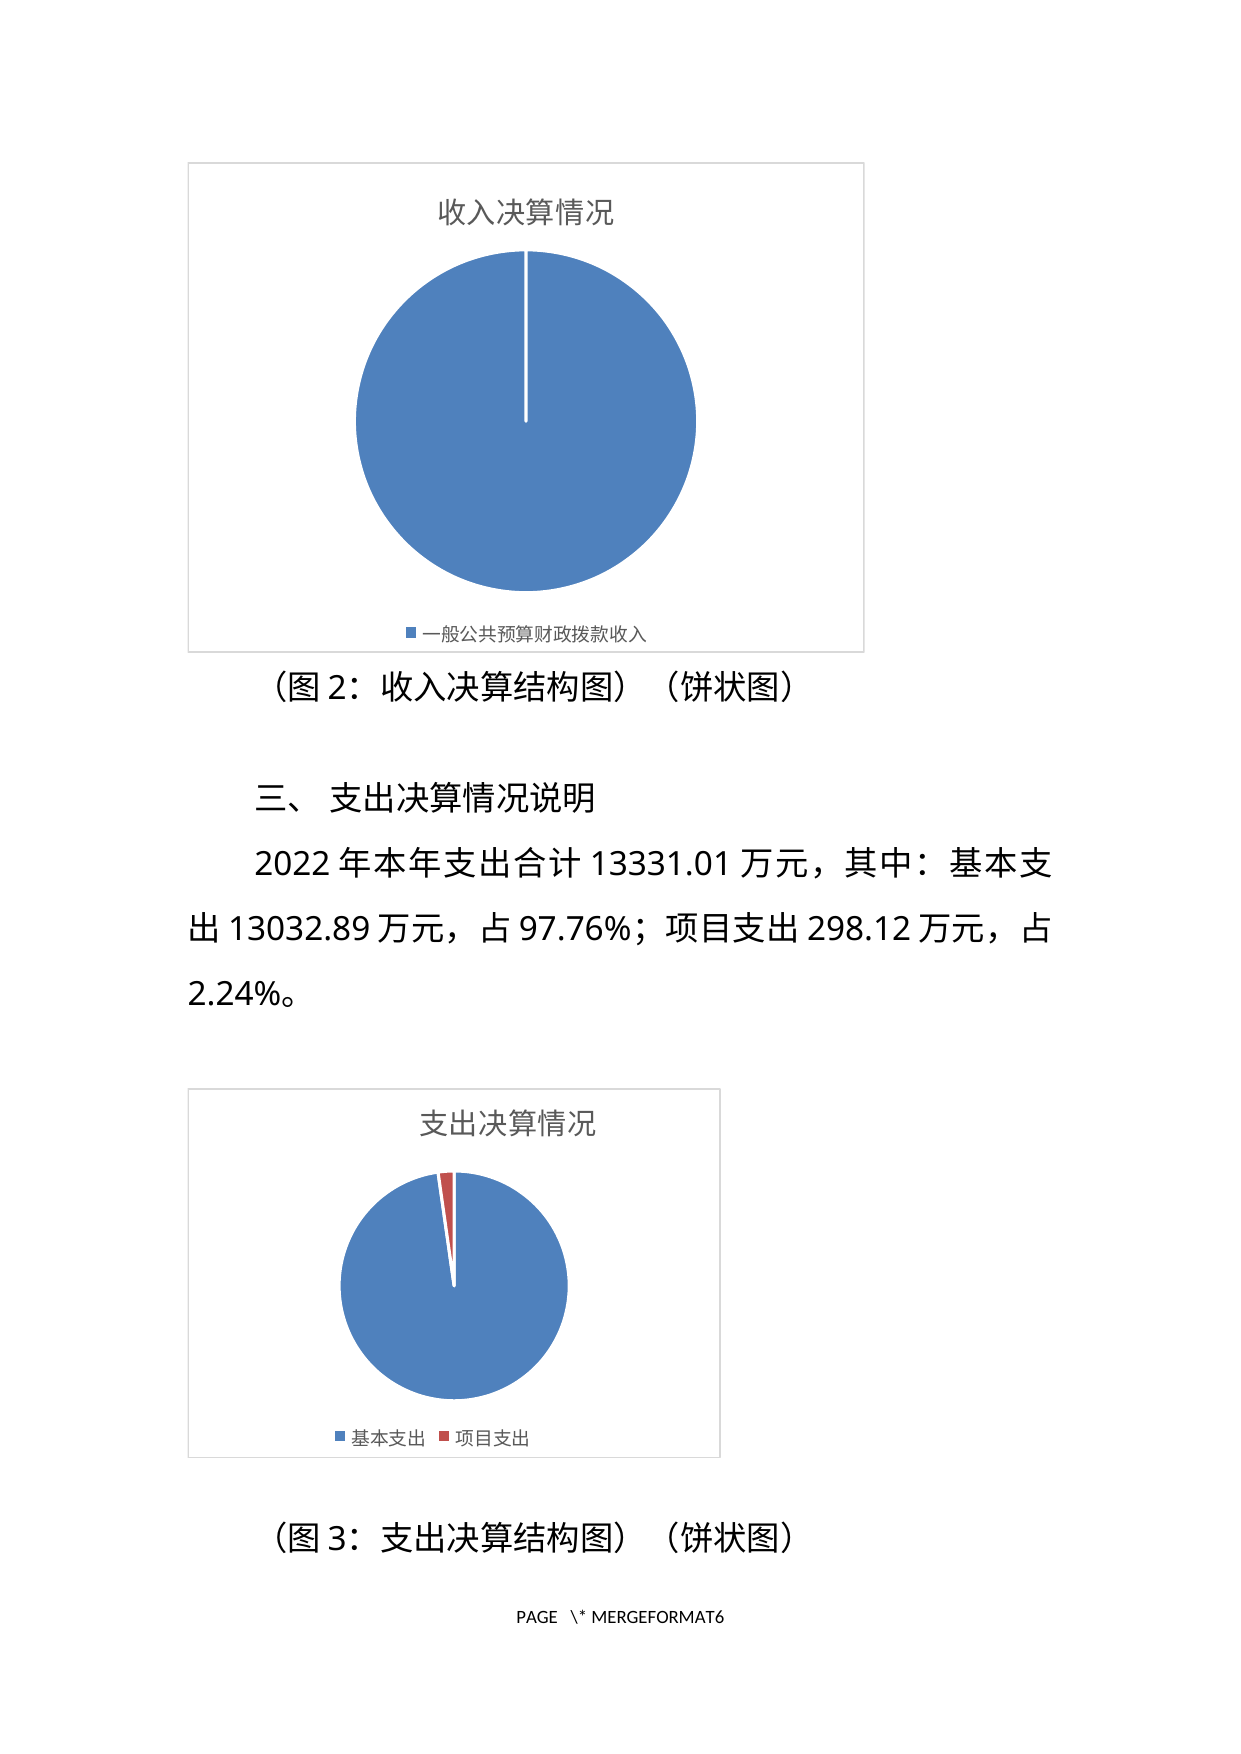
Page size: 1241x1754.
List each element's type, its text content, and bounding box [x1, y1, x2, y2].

text 2022年本年支出合计13331.01万元，其中：基本支出13032.89万元，占97.76%；项目支出298.12万元，占2.24%。 [187, 828, 1053, 1023]
text （图3：支出决算结构图）（饼状图） [187, 1504, 1053, 1569]
text （图2：收入决算结构图）（饼状图） [187, 653, 1053, 718]
list 支出决算情况说明 [254, 763, 1053, 828]
